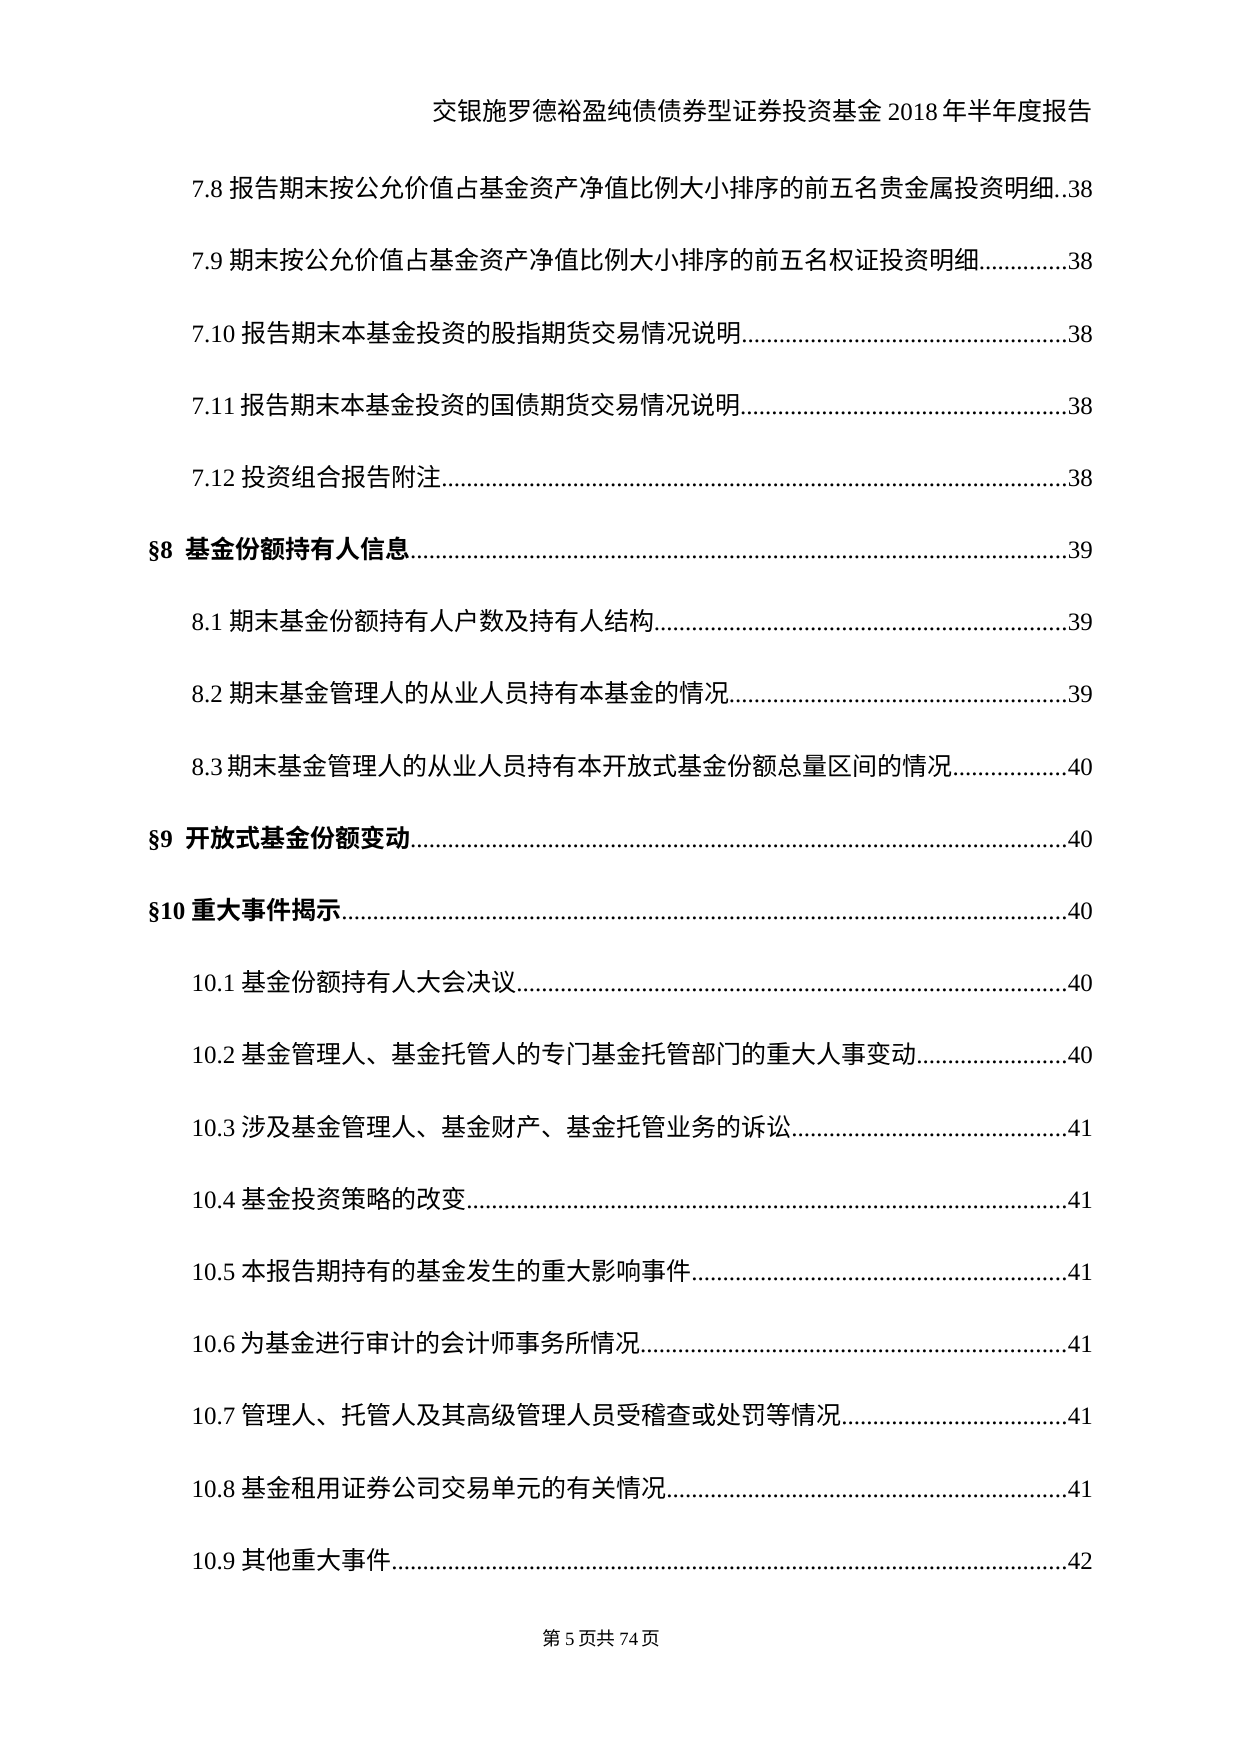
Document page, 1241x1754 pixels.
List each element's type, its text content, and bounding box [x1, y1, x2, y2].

text 8.2 期末基金管理人的从业人员持有本基金的情况 39 [191, 659, 1092, 724]
text 7.10 报告期末本基金投资的股指期货交易情况说明 38 [191, 299, 1092, 364]
text §10 重大事件揭示 40 [148, 876, 1092, 941]
text 8.3期末基金管理人的从业人员持有本开放式基金份额总量区间的情况 40 [191, 732, 1092, 797]
text 10.7 管理人、托管人及其高级管理人员受稽查或处罚等情况 41 [191, 1381, 1092, 1446]
text 10.2 基金管理人、基金托管人的专门基金托管部门的重大人事变动 40 [191, 1021, 1092, 1086]
text 10.4 基金投资策略的改变 41 [191, 1165, 1092, 1230]
text 10.6为基金进行审计的会计师事务所情况 41 [191, 1309, 1092, 1374]
text §8 基金份额持有人信息 39 [148, 515, 1092, 580]
text 10.5 本报告期持有的基金发生的重大影响事件 41 [191, 1237, 1092, 1302]
text 10.3 涉及基金管理人、基金财产、基金托管业务的诉讼 41 [191, 1093, 1092, 1158]
text 10.9 其他重大事件 42 [191, 1526, 1092, 1591]
text §9 开放式基金份额变动 40 [148, 804, 1092, 869]
text 10.1 基金份额持有人大会决议 40 [191, 948, 1092, 1013]
text 7.8 报告期末按公允价值占基金资产净值比例大小排序的前五名贵金属投资明细 38 [191, 154, 1092, 219]
text 10.8 基金租用证券公司交易单元的有关情况 41 [191, 1454, 1092, 1519]
text 7.12 投资组合报告附注 38 [191, 443, 1092, 508]
text 7.11报告期末本基金投资的国债期货交易情况说明 38 [191, 371, 1092, 436]
text 8.1 期末基金份额持有人户数及持有人结构 39 [191, 587, 1092, 652]
text 7.9 期末按公允价值占基金资产净值比例大小排序的前五名权证投资明细 38 [191, 226, 1092, 291]
